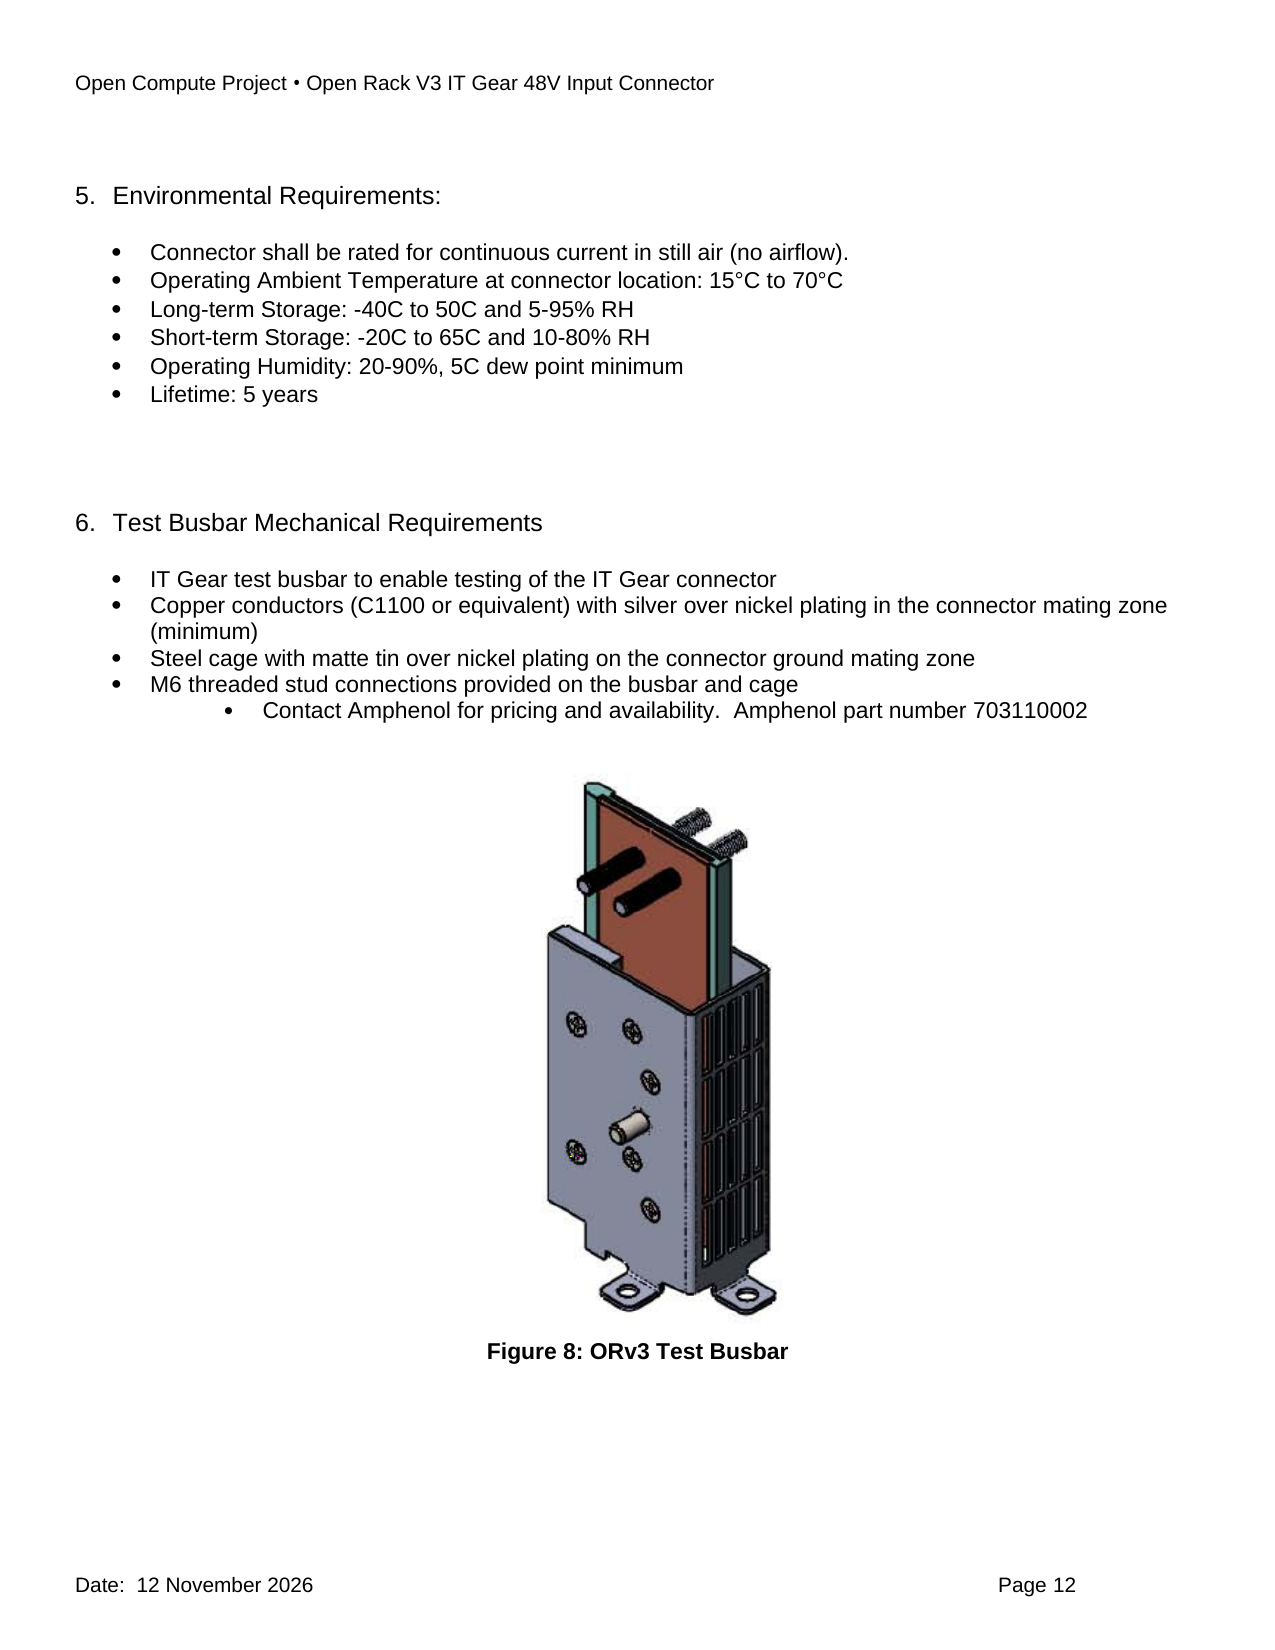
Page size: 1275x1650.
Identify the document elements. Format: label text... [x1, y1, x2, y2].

picture [381, 723, 969, 1339]
list Copper conductors (C1100 or equivalent) with silver over nickel plating in the connector mating zone (minimum) [112, 592, 1200, 644]
list Operating Ambient Temperature at connector location: 15°C to 70°C [112, 267, 1200, 294]
list IT Gear test busbar to enable testing of the IT Gear connector [112, 566, 1200, 592]
text Figure 8: ORv3 Test Busbar [75, 1338, 1200, 1364]
list M6 threaded stud connections provided on the busbar and cage [112, 671, 1200, 697]
list Long-term Storage: -40C to 50C and 5-95% RH [112, 296, 1200, 322]
list Short-term Storage: -20C to 65C and 10-80% RH [112, 324, 1200, 351]
subtitle Test Busbar Mechanical Requirements [75, 508, 1200, 536]
list Connector shall be rated for continuous current in still air (no airflow). [112, 239, 1200, 265]
subtitle Environmental Requirements: [75, 181, 1200, 210]
list Lifetime: 5 years [112, 381, 1200, 408]
list Steel cage with matte tin over nickel plating on the connector ground mating zone [112, 644, 1200, 671]
list Operating Humidity: 20-90%, 5C dew point minimum [112, 353, 1200, 379]
